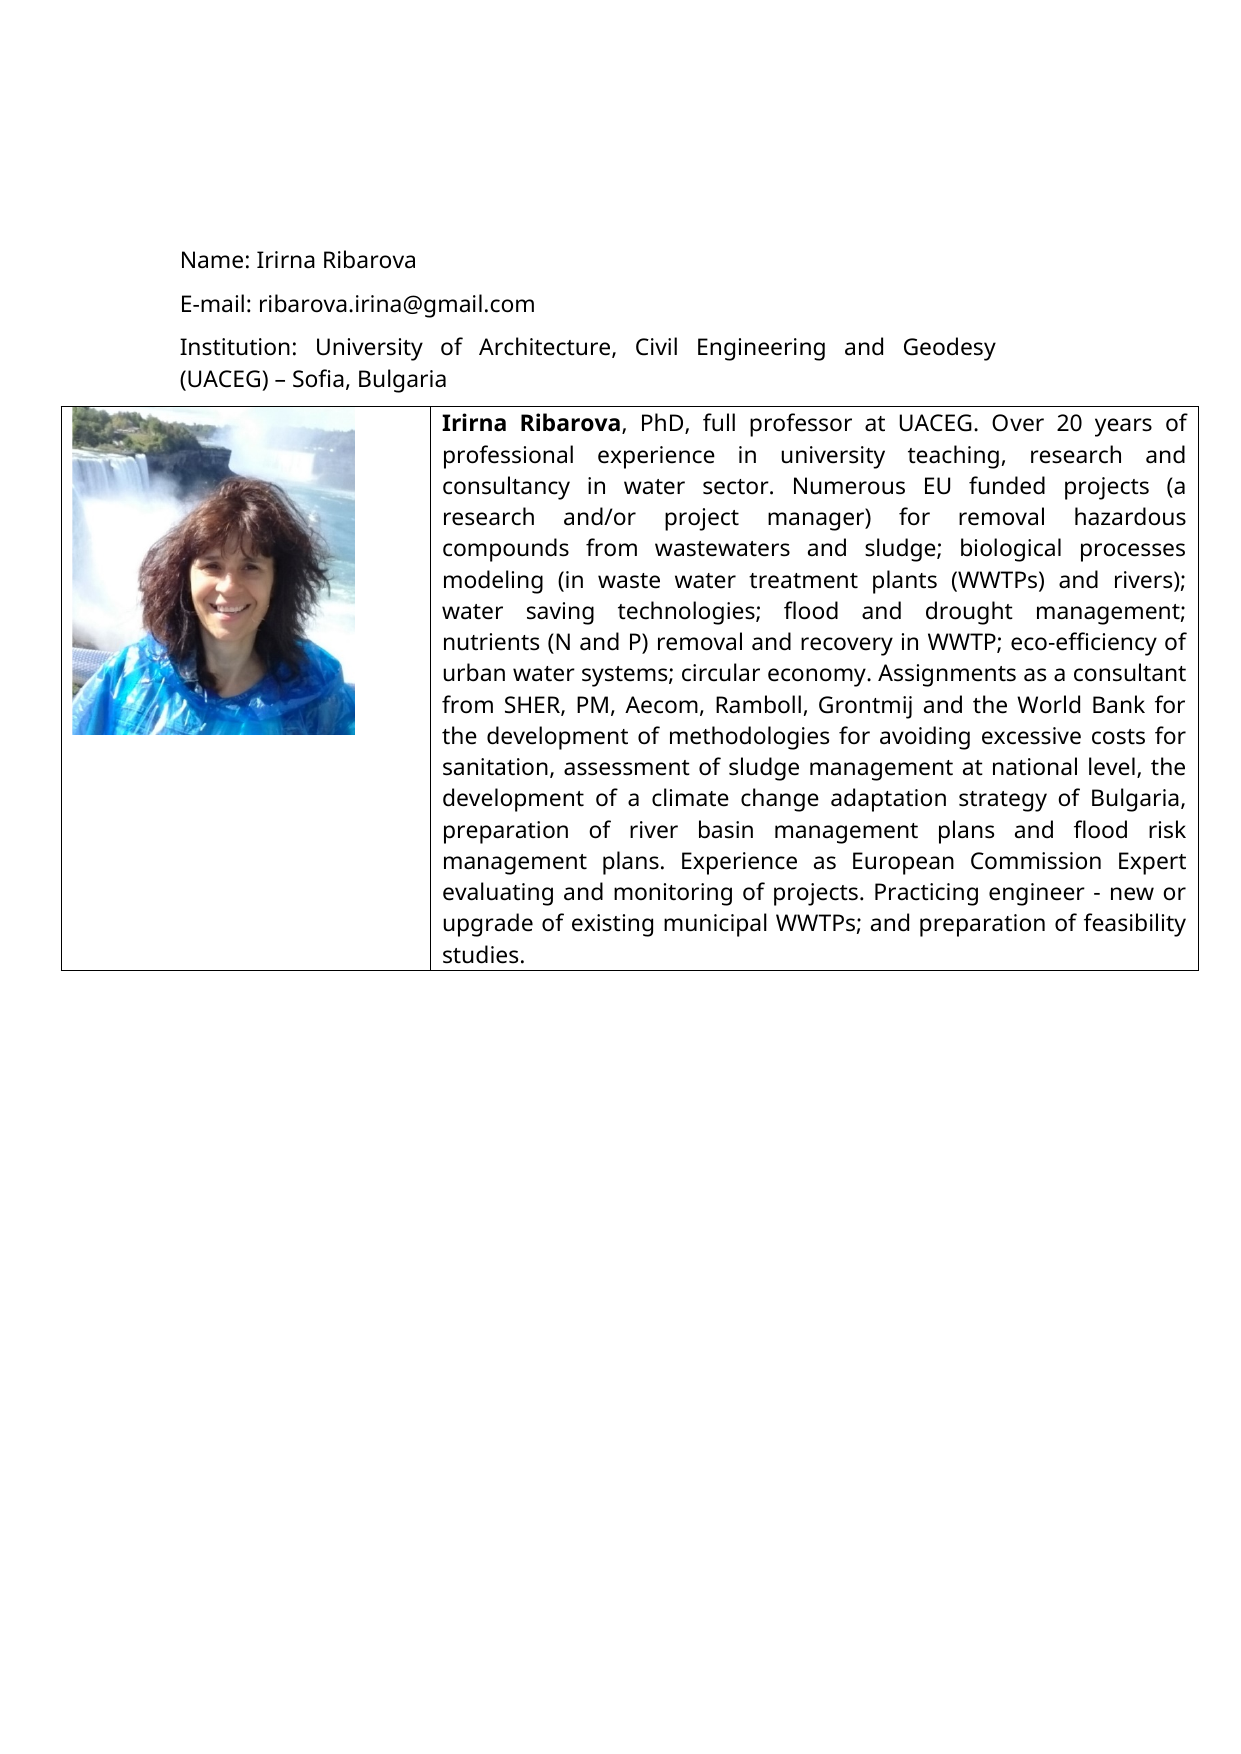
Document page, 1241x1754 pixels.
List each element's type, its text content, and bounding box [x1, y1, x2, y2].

text Institution: University of Architecture, Civil Engineering and Geodesy (UACEG) – Sofia, Bulgaria [179, 331, 996, 394]
text E-mail: ribarova.irina@gmail.com [179, 287, 996, 319]
table_header Irirna Ribarova, PhD, full professor at UACEG. Over 20 years of professional experience in university teaching, research and consultancy in water sector. Numerous EU funded projects (a research and/or project manager) for removal hazardous compounds from wastewaters and sludge; biological processes modeling (in waste water treatment plants (WWTPs) and rivers); water saving technologies; flood and drought management; nutrients (N and P) removal and recovery in WWTP; eco-efficiency of urban water systems; circular economy. Assignments as a consultant from SHER, PM, Aecom, Ramboll, Grontmij and the World Bank for the development of methodologies for avoiding excessive costs for sanitation, assessment of sludge management at national level, the development of a climate change adaptation strategy of Bulgaria, preparation of river basin management plans and flood risk management plans. Experience as European Commission Expert evaluating and monitoring of projects. Practicing engineer - new or upgrade of existing municipal WWTPs; and preparation of feasibility studies. [431, 407, 1198, 970]
text Name: Irirna Ribarova [179, 244, 996, 275]
table_header [62, 407, 430, 970]
picture [72, 407, 355, 735]
